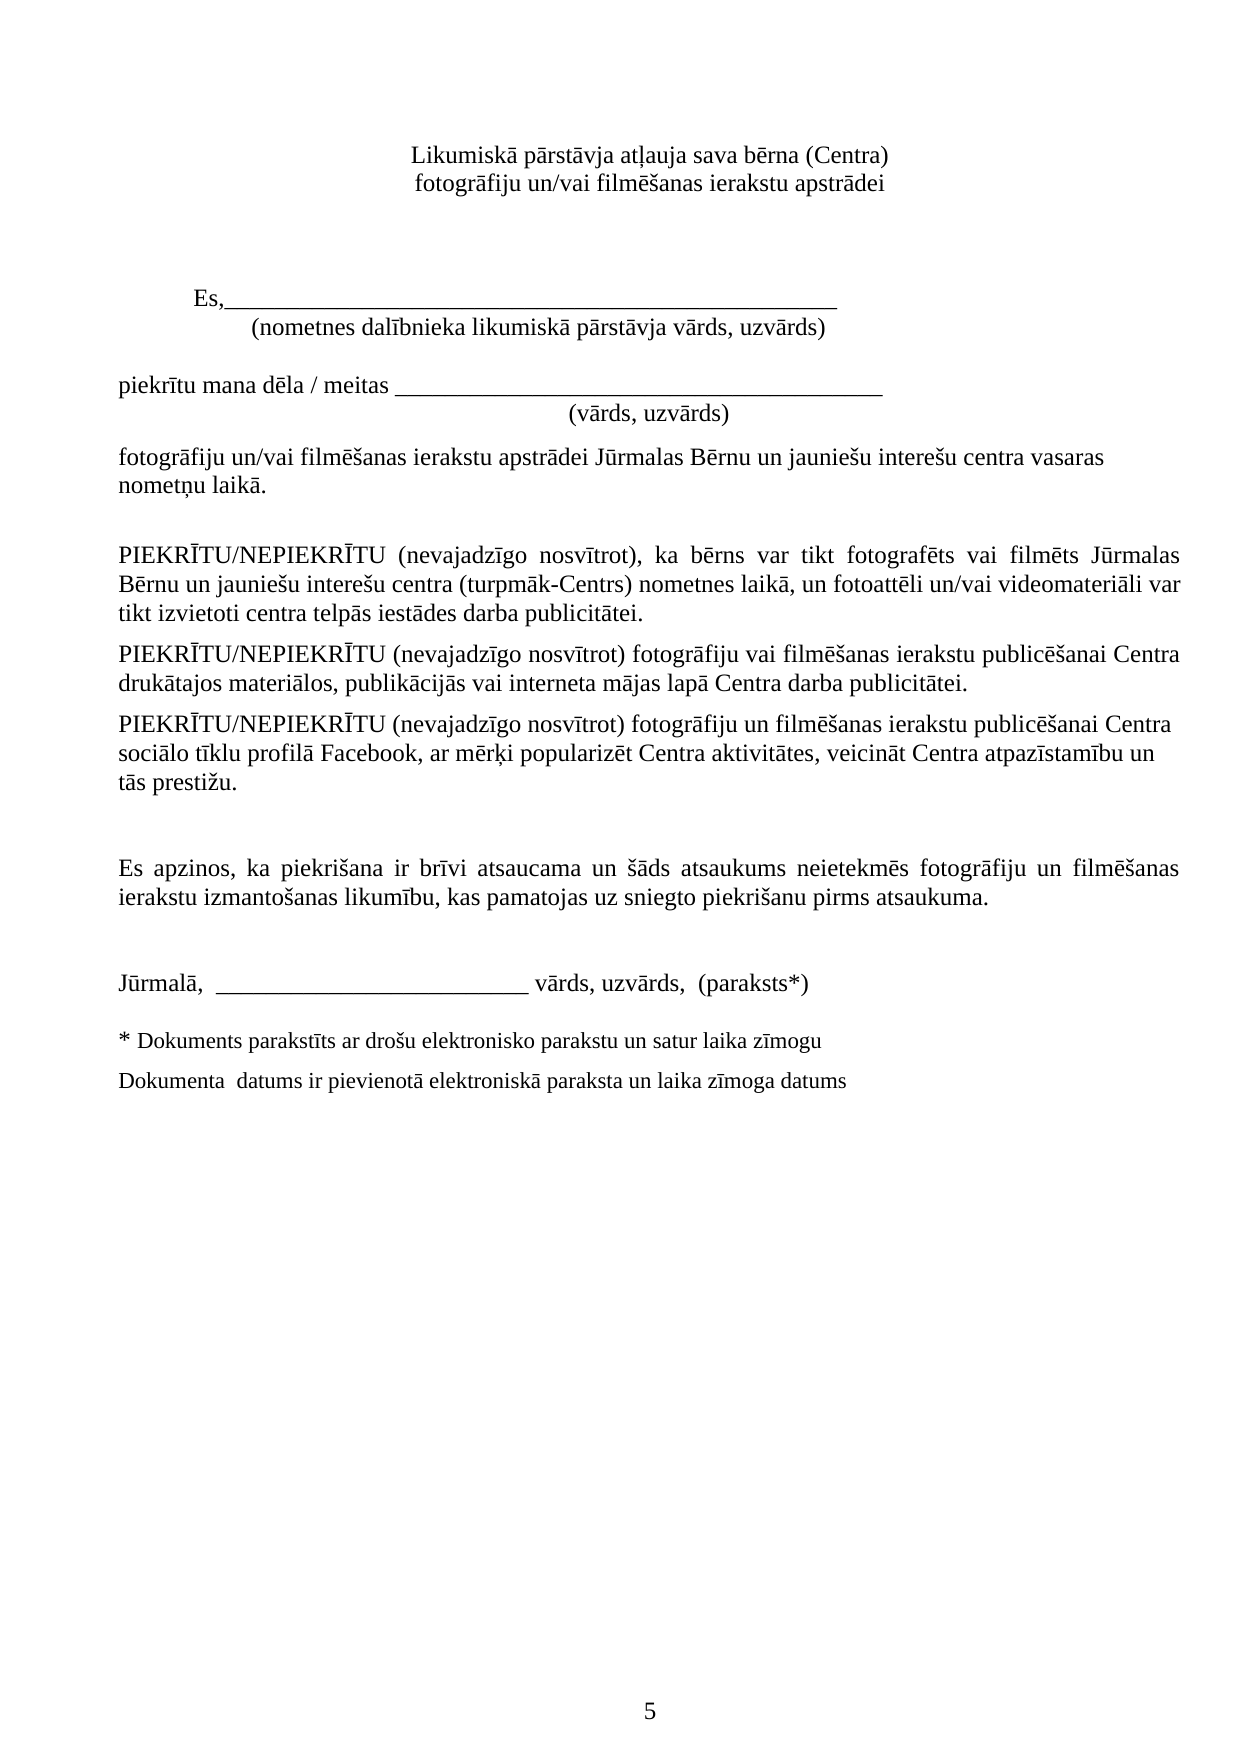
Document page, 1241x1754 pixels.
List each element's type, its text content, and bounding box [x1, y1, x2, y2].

text Likumiskā pārstāvja atļauja sava bērna (Centra) [118, 140, 1181, 168]
text * Dokuments parakstīts ar drošu elektronisko parakstu un satur laika zīmogu [118, 1025, 1181, 1054]
text (vārds, uzvārds) [568, 398, 1181, 427]
text Dokumenta datums ir pievienotā elektroniskā paraksta un laika zīmoga datums [118, 1067, 1181, 1093]
text Es,_________________________________________________ [193, 283, 1181, 312]
text Es apzinos, ka piekrišana ir brīvi atsaucama un šāds atsaukums neietekmēs fotogrāfiju un filmēšanas ierakstu izmantošanas likumību, kas pamatojas uz sniegto piekrišanu pirms atsaukuma. [118, 853, 1181, 910]
text PIEKRĪTU/NEPIEKRĪTU (nevajadzīgo nosvītrot) fotogrāfiju un filmēšanas ierakstu publicēšanai Centra sociālo tīklu profilā Facebook, ar mērķi popularizēt Centra aktivitātes, veicināt Centra atpazīstamību un tās prestižu. [118, 709, 1181, 795]
text piekrītu mana dēla / meitas _______________________________________ [118, 370, 1181, 398]
text (nometnes dalībnieka likumiskā pārstāvja vārds, uzvārds) [163, 312, 1181, 341]
text Jūrmalā, _________________________ vārds, uzvārds, (paraksts*) [118, 968, 1181, 997]
text fotogrāfiju un/vai filmēšanas ierakstu apstrādei Jūrmalas Bērnu un jauniešu interešu centra vasaras nometņu laikā. [118, 442, 1181, 499]
text PIEKRĪTU/NEPIEKRĪTU (nevajadzīgo nosvītrot), ka bērns var tikt fotografēts vai filmēts Jūrmalas Bērnu un jauniešu interešu centra (turpmāk-Centrs) nometnes laikā, un fotoattēli un/vai videomateriāli var tikt izvietoti centra telpās iestādes darba publicitātei. [118, 540, 1181, 627]
text PIEKRĪTU/NEPIEKRĪTU (nevajadzīgo nosvītrot) fotogrāfiju vai filmēšanas ierakstu publicēšanai Centra drukātajos materiālos, publikācijās vai interneta mājas lapā Centra darba publicitātei. [118, 639, 1181, 697]
text fotogrāfiju un/vai filmēšanas ierakstu apstrādei [118, 168, 1181, 197]
